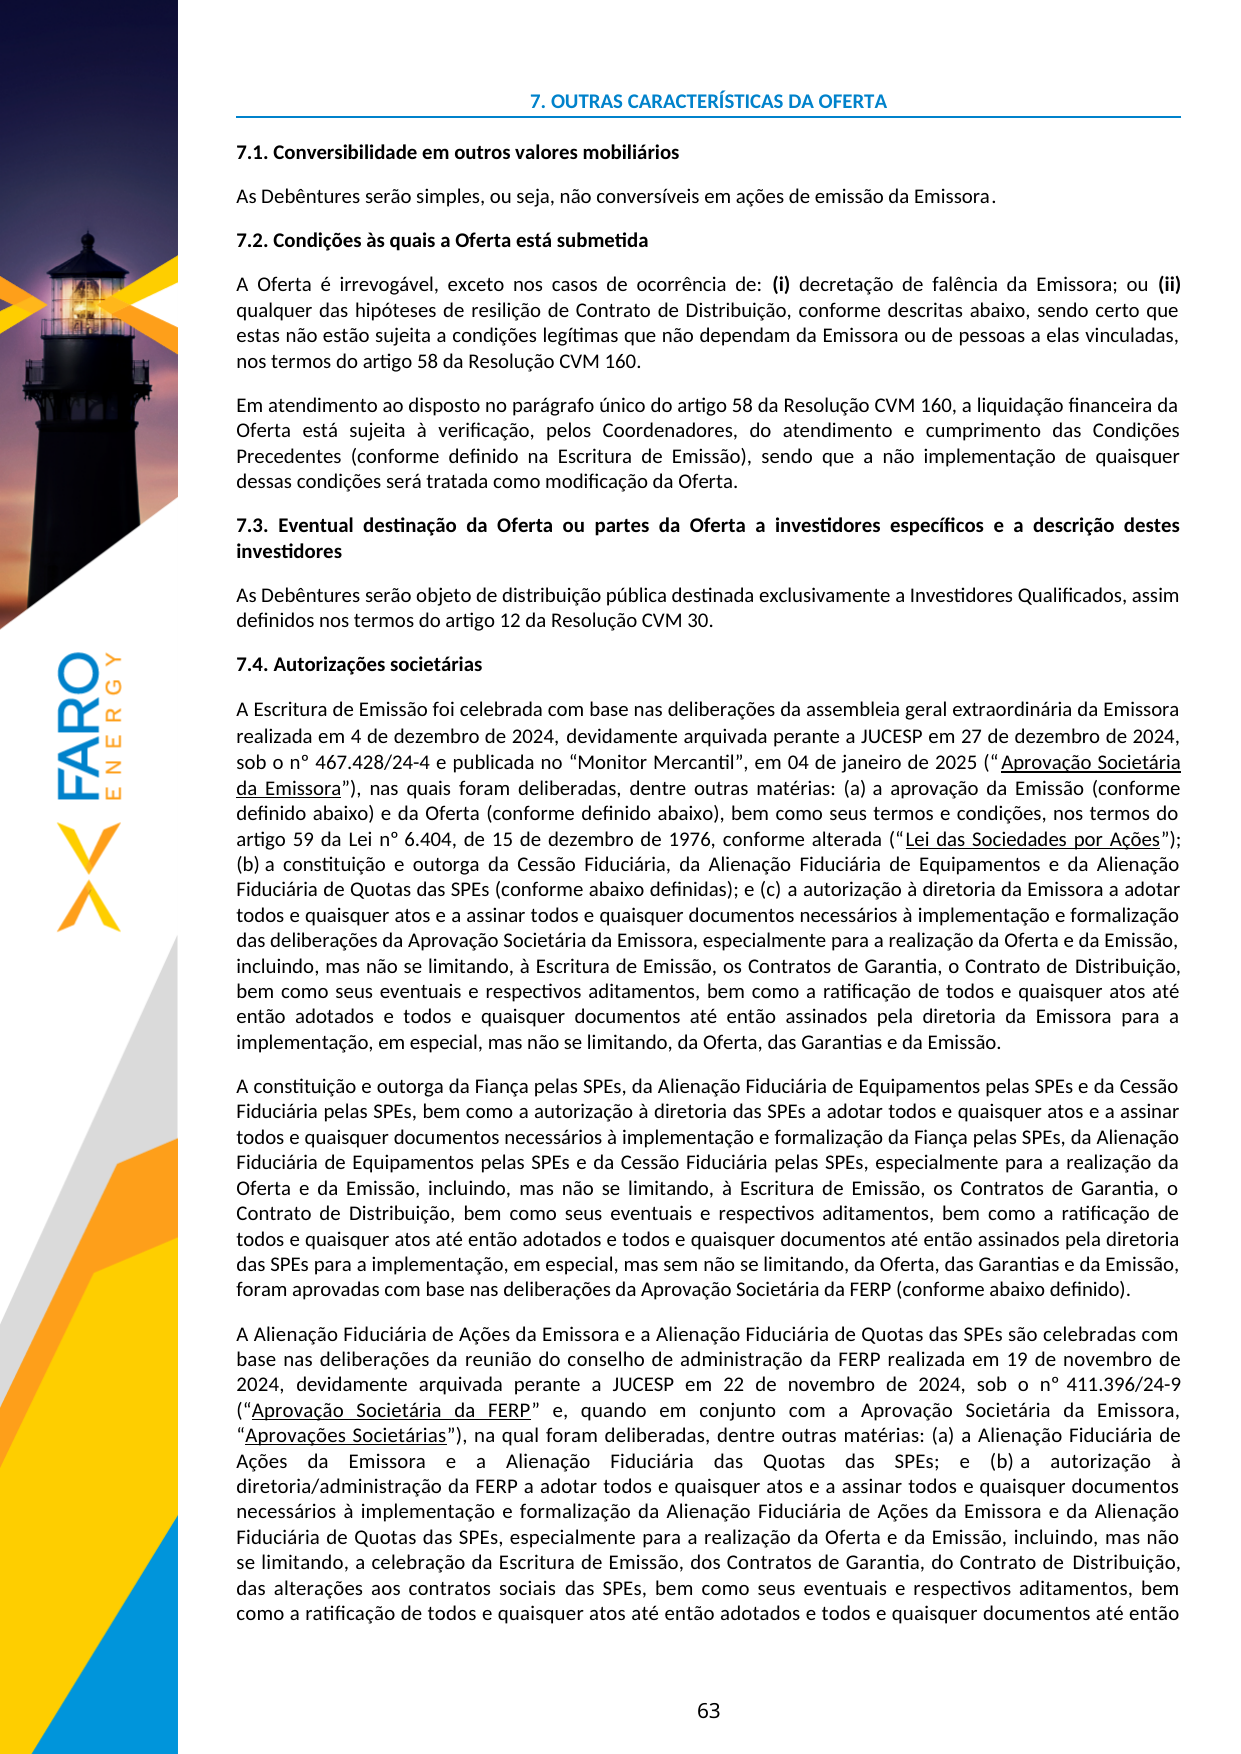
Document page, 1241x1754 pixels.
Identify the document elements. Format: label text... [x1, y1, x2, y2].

subtitle 7.2. Condições às quais a Oferta está submetida [236, 227, 1181, 253]
subtitle 7. OUTRAS CARACTERÍSTICAS DA OFERTA [236, 89, 1181, 116]
text As Debêntures serão objeto de distribuição pública destinada exclusivamente a Investidores Qualificados, assim definidos nos termos do artigo 12 da Resolução CVM 30. [236, 582, 1181, 633]
text A Oferta é irrevogável, exceto nos casos de ocorrência de: (i) decretação de falência da Emissora; ou (ii) qualquer das hipóteses de resilição de Contrato de Distribuição, conforme descritas abaixo, sendo certo que estas não estão sujeita a condições legítimas que não dependam da Emissora ou de pessoas a elas vinculadas, nos termos do artigo 58 da Resolução CVM 160. [236, 272, 1181, 373]
text As Debêntures serão simples, ou seja, não conversíveis em ações de emissão da Emissora. [236, 183, 1181, 209]
text Em atendimento ao disposto no parágrafo único do artigo 58 da Resolução CVM 160, a liquidação financeira da Oferta está sujeita à verificação, pelos Coordenadores, do atendimento e cumprimento das Condições Precedentes (conforme definido na Escritura de Emissão), sendo que a não implementação de quaisquer dessas condições será tratada como modificação da Oferta. [236, 392, 1181, 494]
subtitle 7.1. Conversibilidade em outros valores mobiliários [236, 139, 1181, 164]
subtitle 7.4. Autorizações societárias [236, 652, 1181, 677]
picture [0, 0, 178, 1754]
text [236, 1321, 1181, 1626]
text A constituição e outorga da Fiança pelas SPEs, da Alienação Fiduciária de Equipamentos pelas SPEs e da Cessão Fiduciária pelas SPEs, bem como a autorização à diretoria das SPEs a adotar todos e quaisquer atos e a assinar todos e quaisquer documentos necessários à implementação e formalização da Fiança pelas SPEs, da Alienação Fiduciária de Equipamentos pelas SPEs e da Cessão Fiduciária pelas SPEs, especialmente para a realização da Oferta e da Emissão, incluindo, mas não se limitando, à Escritura de Emissão, os Contratos de Garantia, o Contrato de Distribuição, bem como seus eventuais e respectivos aditamentos, bem como a ratificação de todos e quaisquer atos até então adotados e todos e quaisquer documentos até então assinados pela diretoria das SPEs para a implementação, em especial, mas sem não se limitando, da Oferta, das Garantias e da Emissão, foram aprovadas com base nas deliberações da Aprovação Societária da FERP (conforme abaixo definido). [236, 1073, 1181, 1302]
subtitle 7.3. Eventual destinação da Oferta ou partes da Oferta a investidores específicos e a descrição destes investidores [236, 512, 1181, 563]
text A Escritura de Emissão foi celebrada com base nas deliberações da assembleia geral extraordinária da Emissora realizada em 4 de dezembro de 2024, devidamente arquivada perante a JUCESP em 27 de dezembro de 2024, sob o nº 467.428/24-4 e publicada no “Monitor Mercantil”, em 04 de janeiro de 2025 (“Aprovação Societária da Emissora”), nas quais foram deliberadas, dentre outras matérias: (a) a aprovação da Emissão (conforme definido abaixo) e da Oferta (conforme definido abaixo), bem como seus termos e condições, nos termos do artigo 59 da Lei nº 6.404, de 15 de dezembro de 1976, conforme alterada (“Lei das Sociedades por Ações”); (b) a constituição e outorga da Cessão Fiduciária, da Alienação Fiduciária de Equipamentos e da Alienação Fiduciária de Quotas das SPEs (conforme abaixo definidas); e (c) a autorização à diretoria da Emissora a adotar todos e quaisquer atos e a assinar todos e quaisquer documentos necessários à implementação e formalização das deliberações da Aprovação Societária da Emissora, especialmente para a realização da Oferta e da Emissão, incluindo, mas não se limitando, à Escritura de Emissão, os Contratos de Garantia, o Contrato de Distribuição, bem como seus eventuais e respectivos aditamentos, bem como a ratificação de todos e quaisquer atos até então adotados e todos e quaisquer documentos até então assinados pela diretoria da Emissora para a implementação, em especial, mas não se limitando, da Oferta, das Garantias e da Emissão. [236, 696, 1181, 1054]
